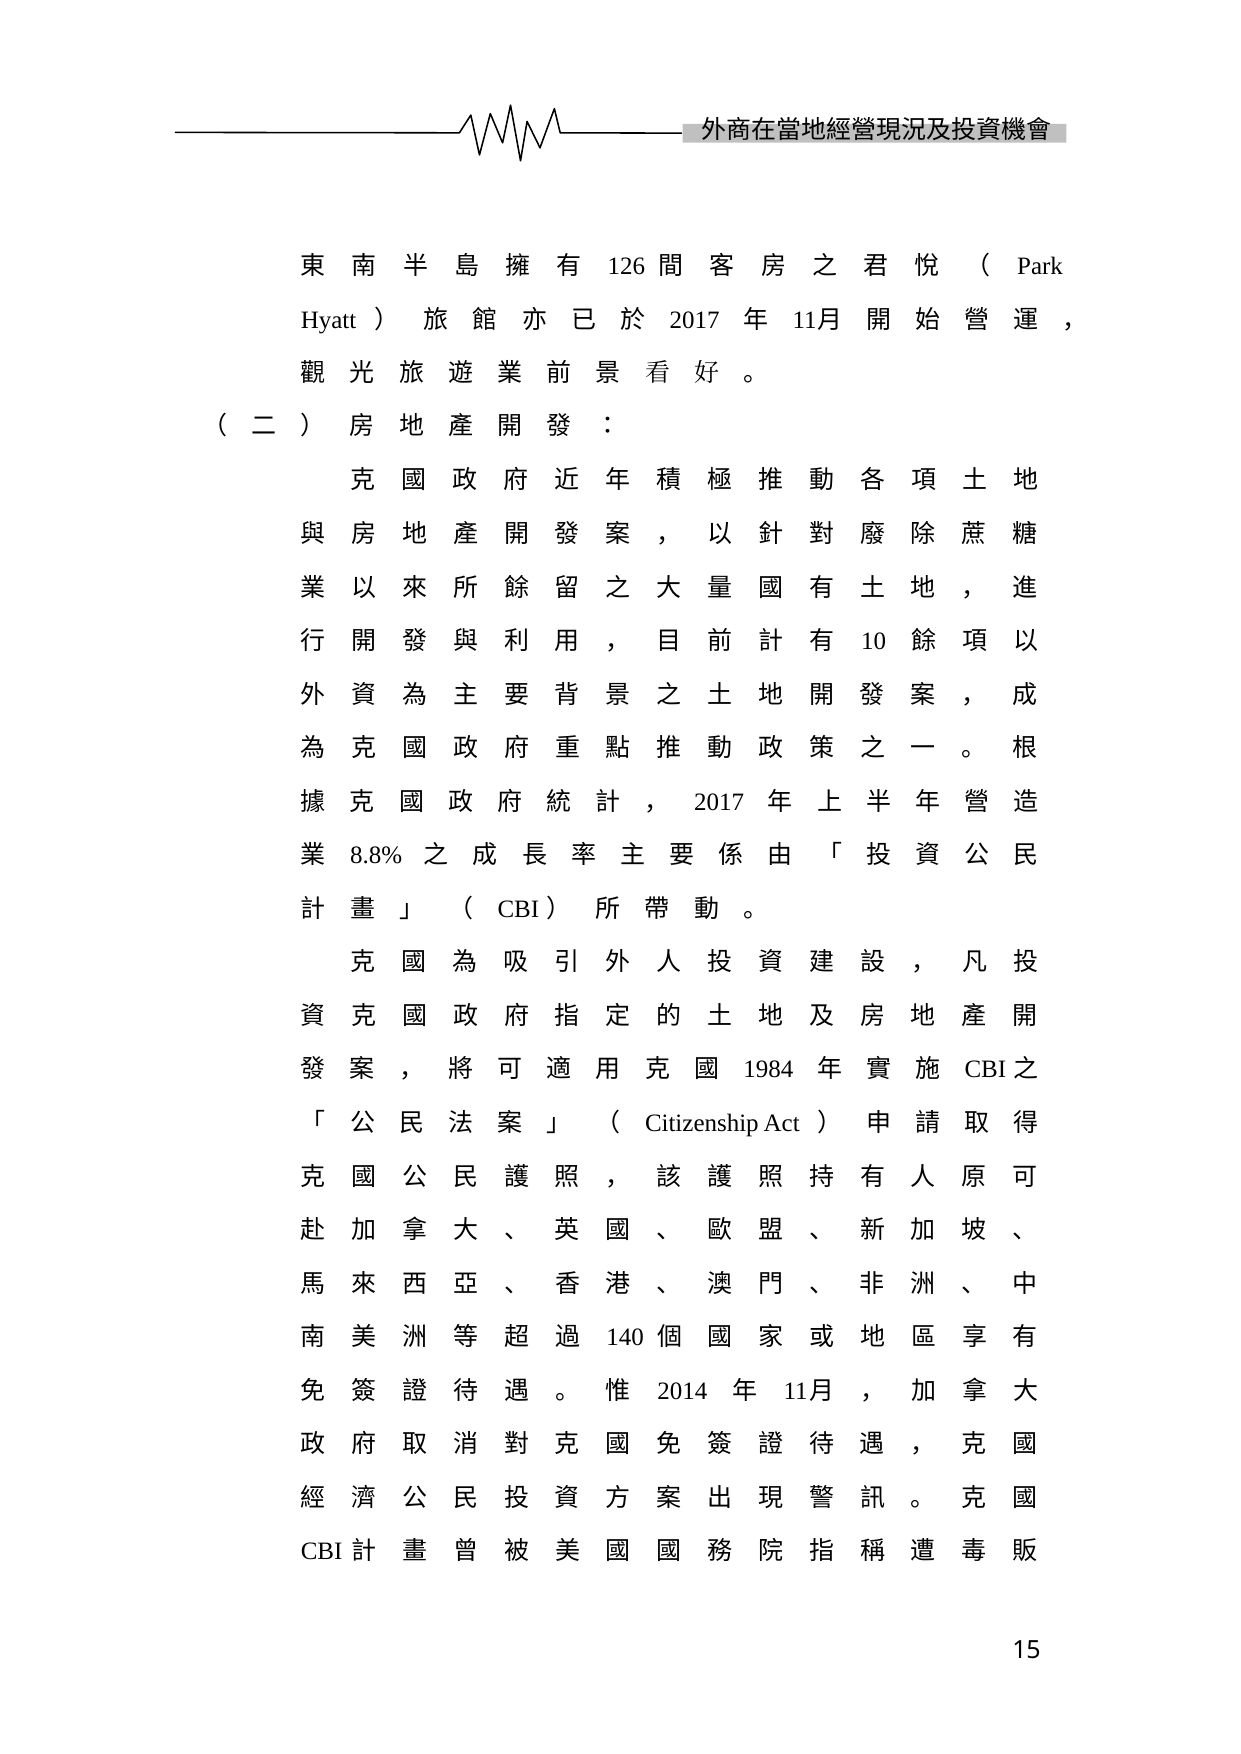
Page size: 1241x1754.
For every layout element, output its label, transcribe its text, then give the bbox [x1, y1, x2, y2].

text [276, 237, 1063, 398]
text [276, 933, 1063, 1576]
text 克國政府近年積極推動各項土地與房地產開發案，以針對廢除蔗糖業以來所餘留之大量國有土地，進行開發與利用，目前計有10餘項以外資為主要背景之土地開發案，成為克國政府重點推動政策之一。根據克國政府統計，2017年上半年營造業8.8%之成長率主要係由「投資公民計畫」（CBI）所帶動。 [276, 451, 1063, 933]
text （二）房地產開發： [202, 398, 1063, 451]
